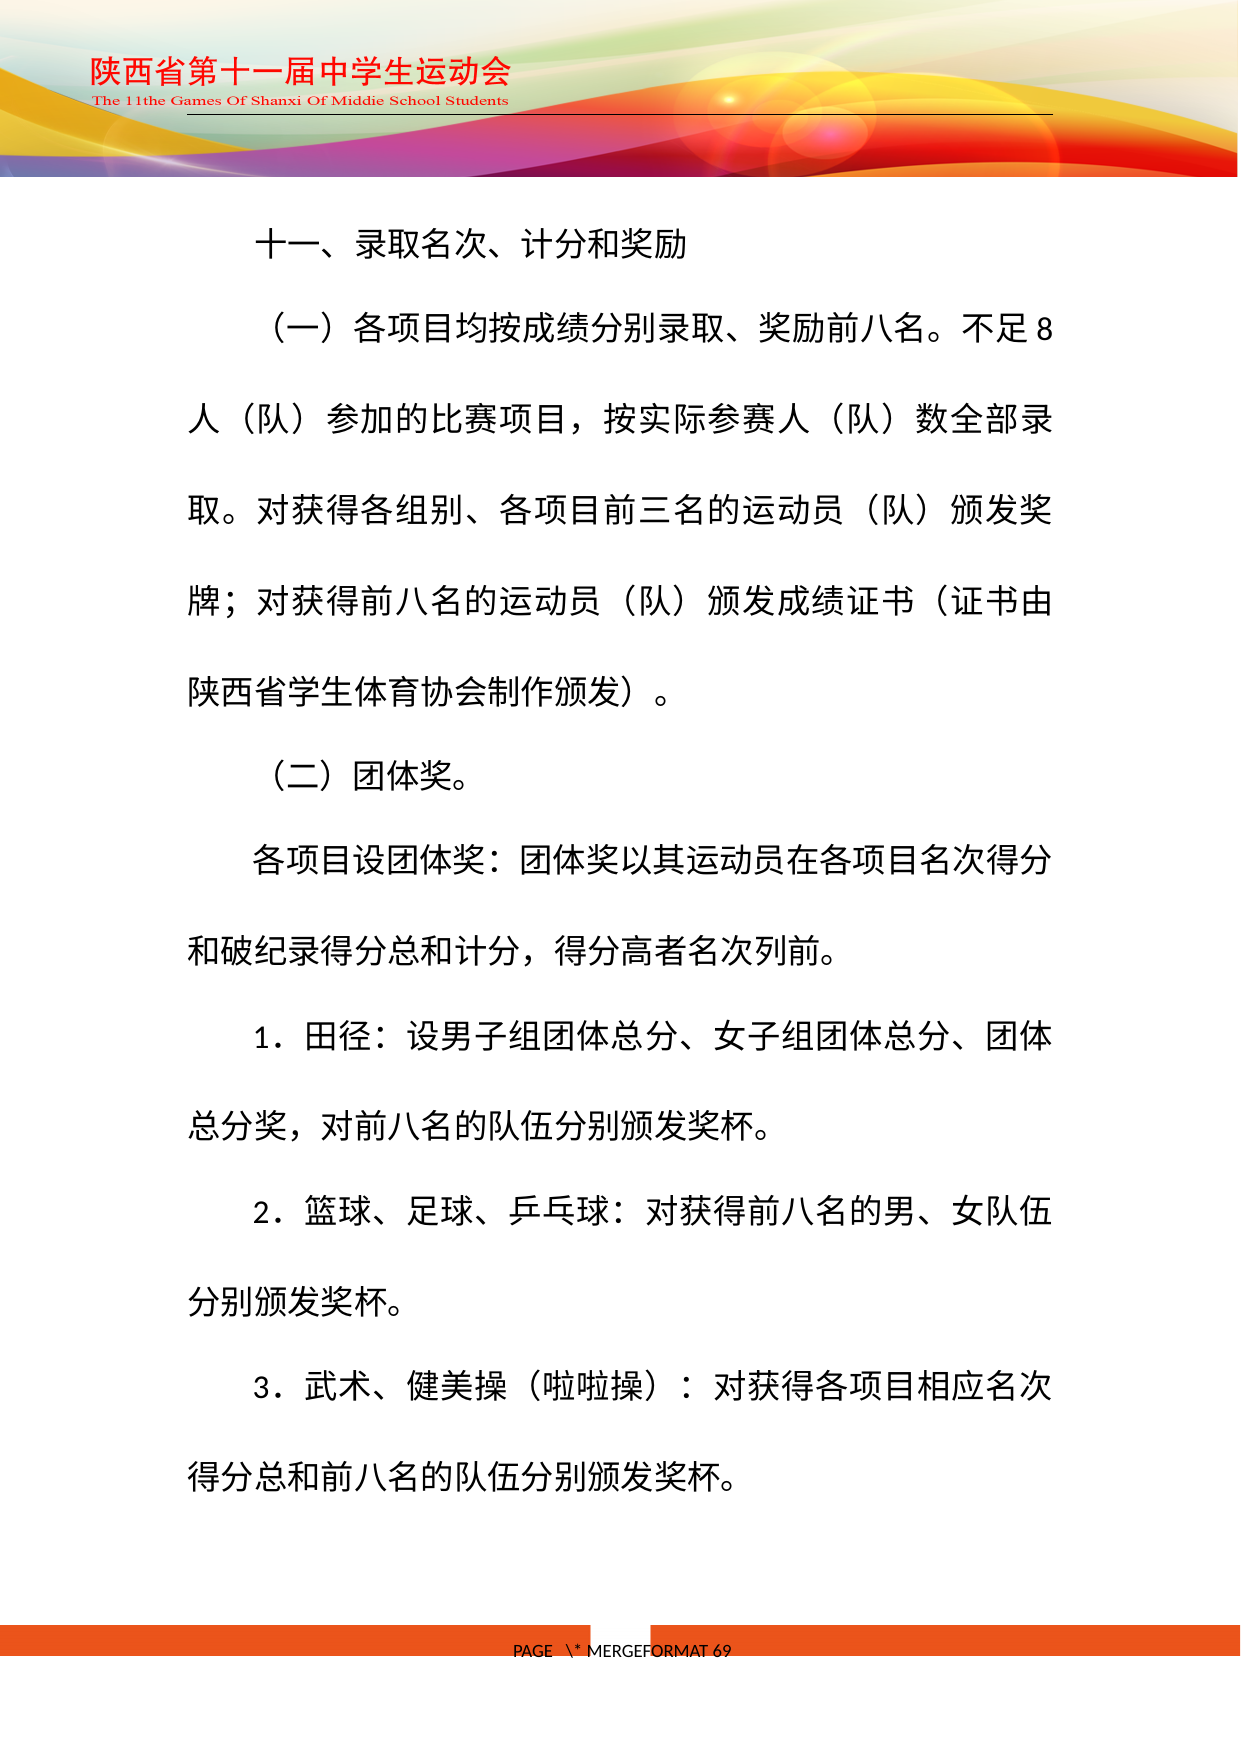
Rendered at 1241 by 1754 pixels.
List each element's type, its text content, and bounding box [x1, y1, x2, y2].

picture [0, 1625, 1241, 1656]
text （二）团体奖。 [187, 742, 1053, 807]
picture [0, 0, 1238, 177]
text 2．篮球、足球、乒乓球：对获得前八名的男、女队伍分别颁发奖杯。 [187, 1176, 1053, 1332]
picture [653, 1646, 661, 1656]
text 十一、录取名次、计分和奖励 [187, 209, 1053, 274]
picture [589, 1648, 599, 1656]
text 各项目设团体奖：团体奖以其运动员在各项目名次得分和破纪录得分总和计分，得分高者名次列前。 [187, 826, 1053, 982]
text 1．田径：设男子组团体总分、女子组团体总分、团体总分奖，对前八名的队伍分别颁发奖杯。 [187, 1001, 1053, 1157]
picture [676, 1648, 686, 1656]
text 3．武术、健美操（啦啦操）：对获得各项目相应名次得分总和前八名的队伍分别颁发奖杯。 [187, 1351, 1053, 1507]
text （一）各项目均按成绩分别录取、奖励前八名。不足8人（队）参加的比赛项目，按实际参赛人（队）数全部录取。对获得各组别、各项目前三名的运动员（队）颁发奖牌；对获得前八名的运动员（队）颁发成绩证书（证书由陕西省学生体育协会制作颁发）。 [187, 293, 1053, 722]
